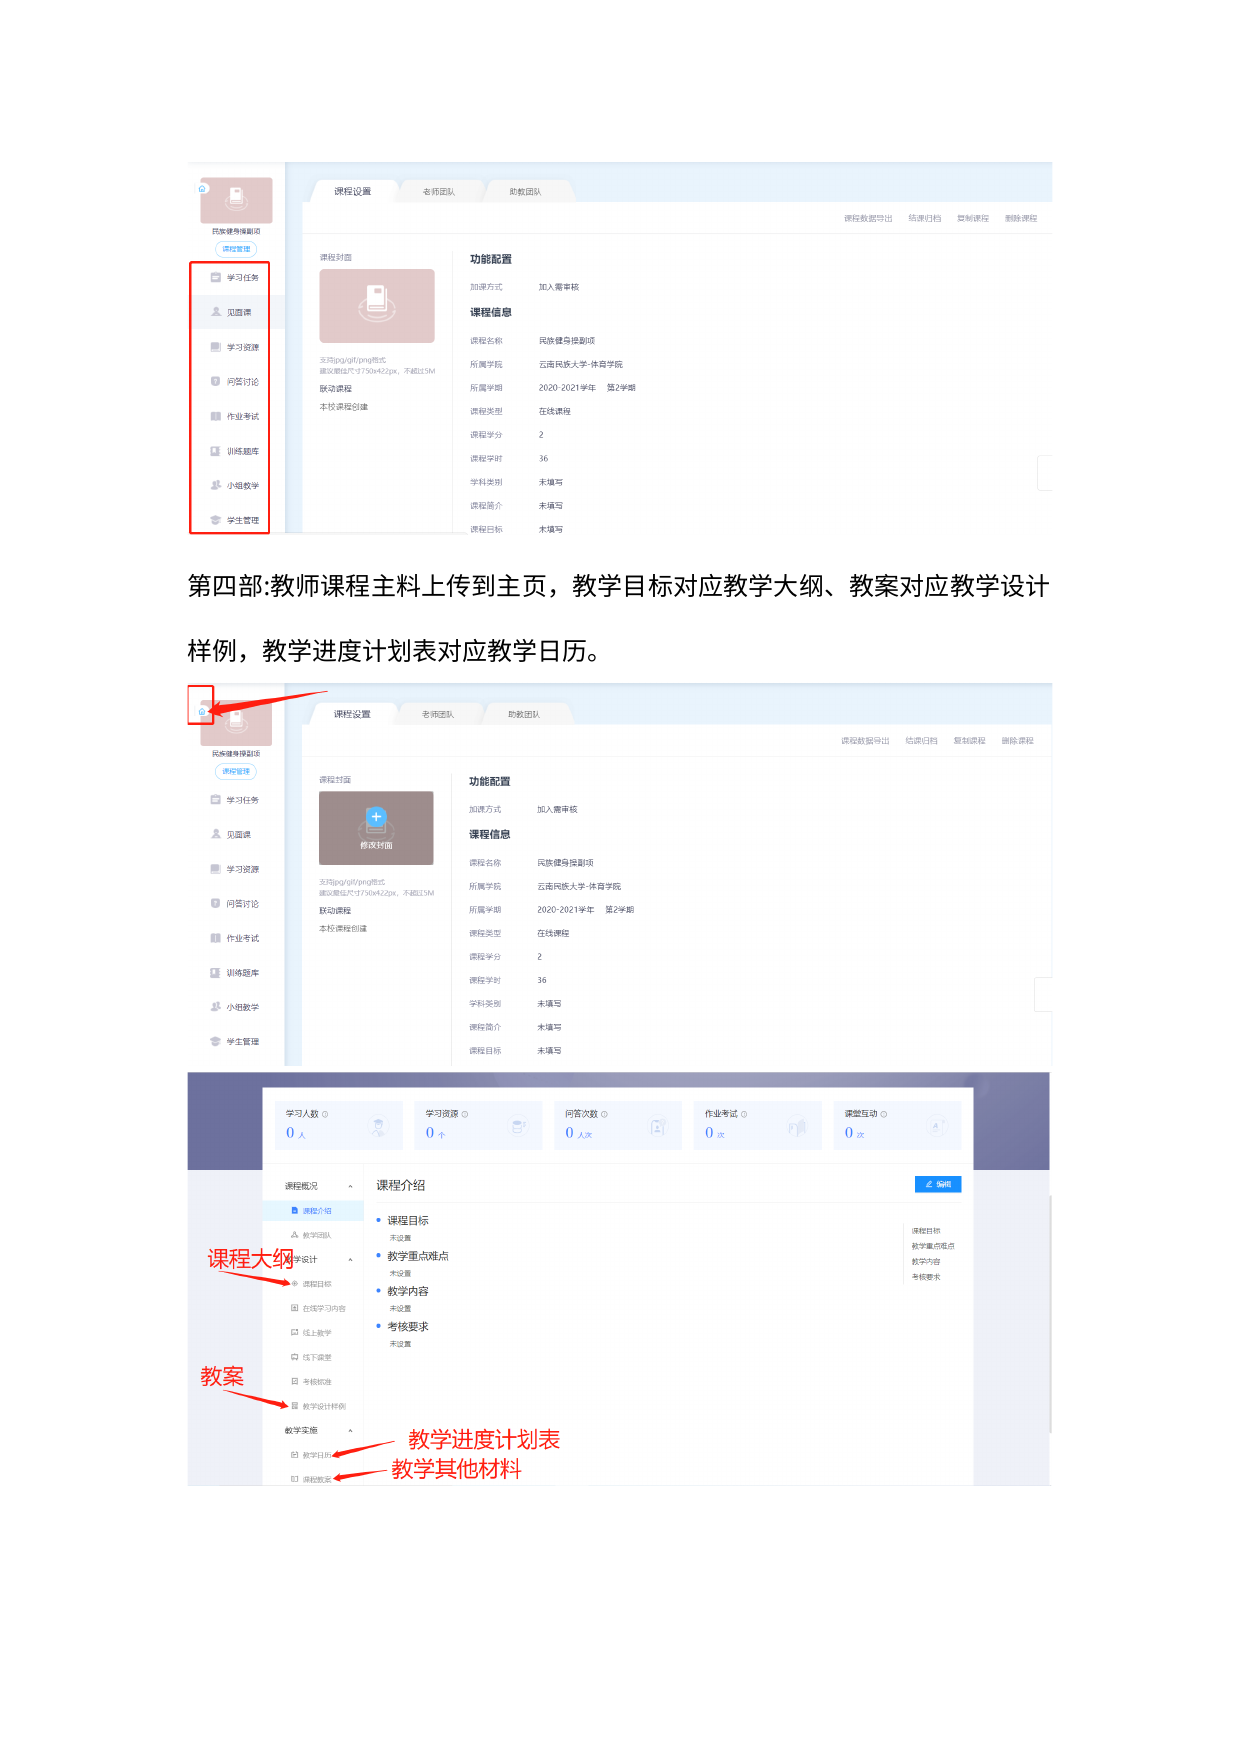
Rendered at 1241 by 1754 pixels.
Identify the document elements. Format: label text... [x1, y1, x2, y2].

picture [187, 1072, 1052, 1486]
picture [187, 682, 1053, 1066]
text 第四部:教师课程主料上传到主页，教学目标对应教学大纲、教案对应教学设计样例，教学进度计划表对应教学日历。 [187, 552, 1053, 682]
picture [187, 162, 1053, 535]
